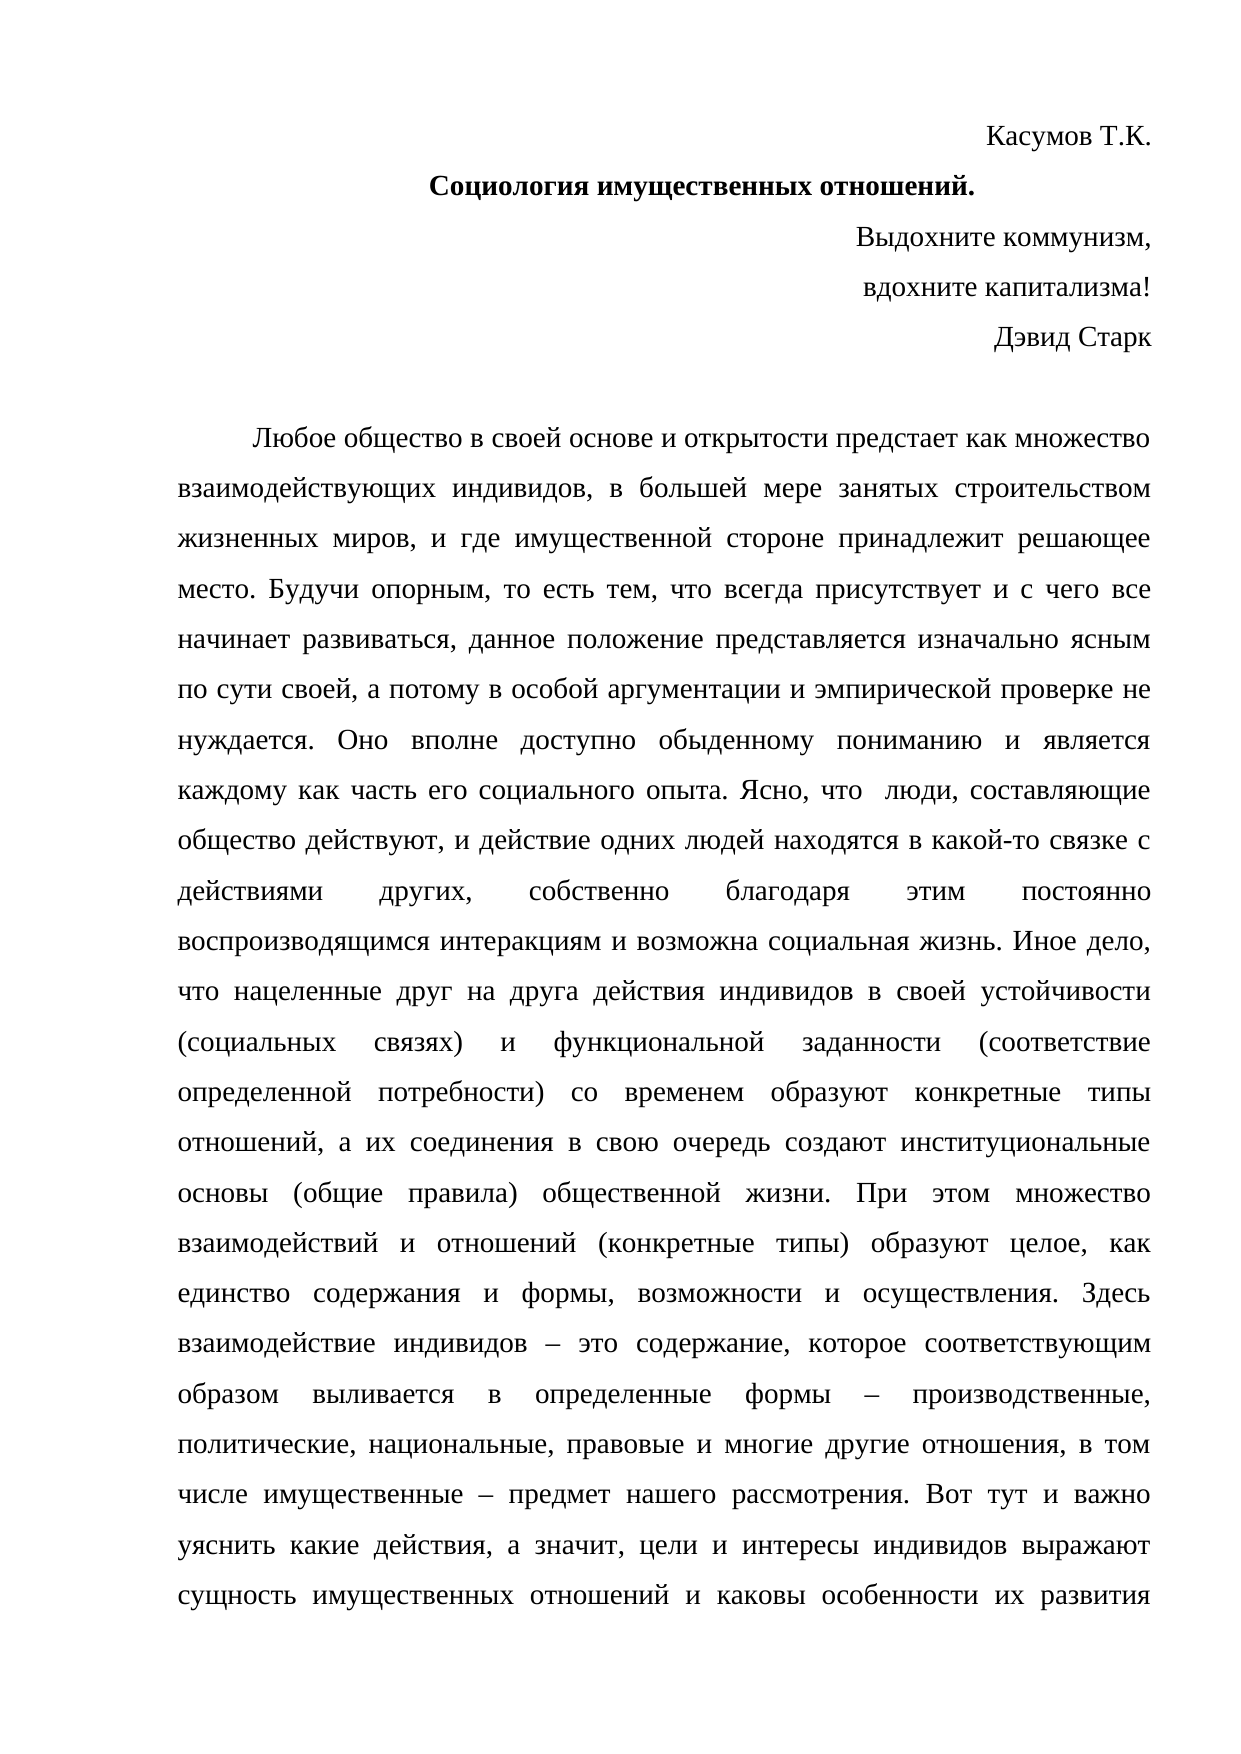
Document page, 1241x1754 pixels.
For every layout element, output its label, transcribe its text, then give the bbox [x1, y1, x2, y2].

text Дэвид Старк [177, 319, 1152, 353]
text Касумов Т.К. [177, 118, 1152, 152]
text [177, 420, 1152, 1611]
text вдохните капитализма! [177, 269, 1152, 303]
text Социология имущественных отношений. [177, 168, 1152, 202]
text Выдохните коммунизм, [177, 219, 1152, 252]
